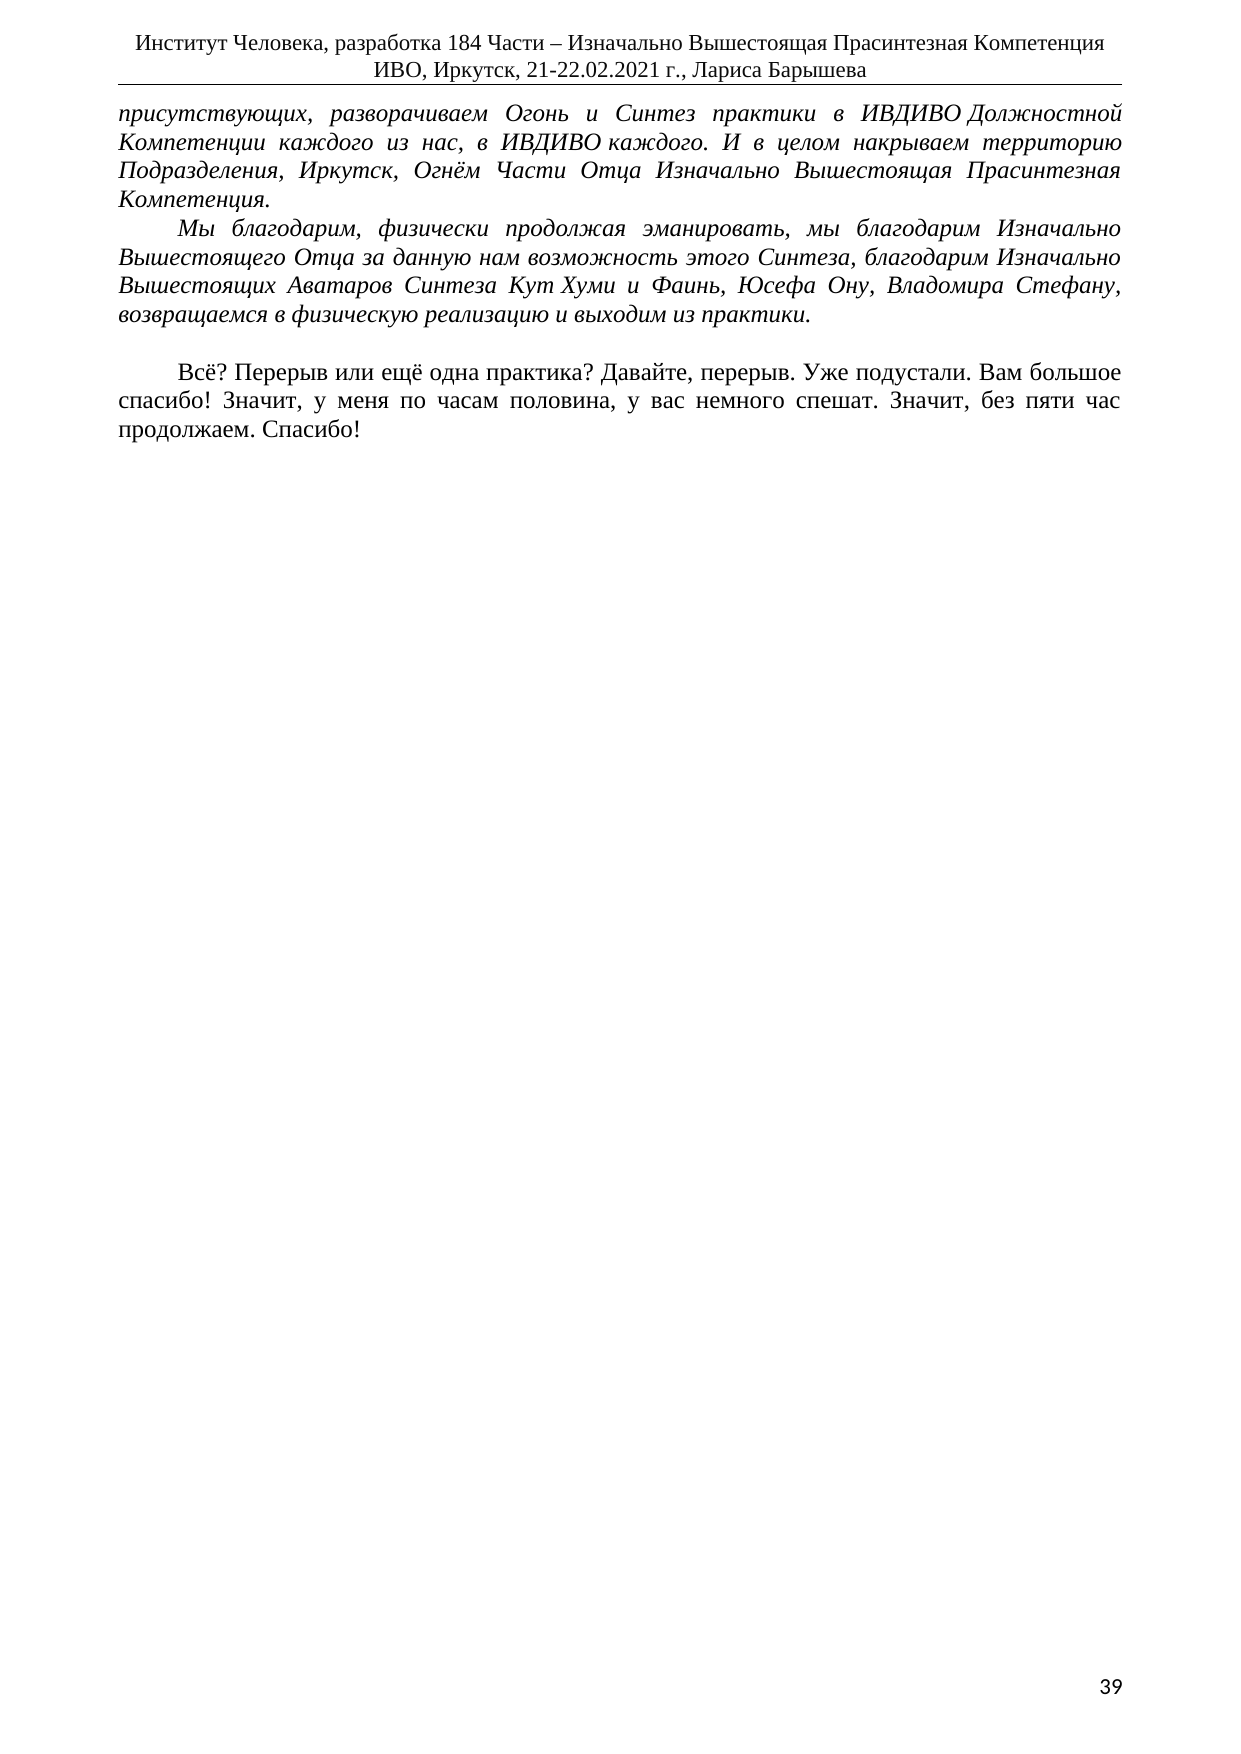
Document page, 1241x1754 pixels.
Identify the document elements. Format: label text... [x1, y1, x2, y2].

text Всё? Перерыв или ещё одна практика? Давайте, перерыв. Уже подустали. Вам большое спасибо! Значит, у меня по часам половина, у вас немного спешат. Значит, без пяти час продолжаем. Спасибо! [118, 357, 1122, 443]
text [118, 98, 1122, 213]
text Мы благодарим, физически продолжая эманировать, мы благодарим Изначально Вышестоящего Отца за данную нам возможность этого Синтеза, благодарим Изначально Вышестоящих Аватаров Синтеза Кут Хуми и Фаинь, Юсефа Ону, Владомира Стефану, возвращаемся в физическую реализацию и выходим из практики. [118, 213, 1122, 328]
